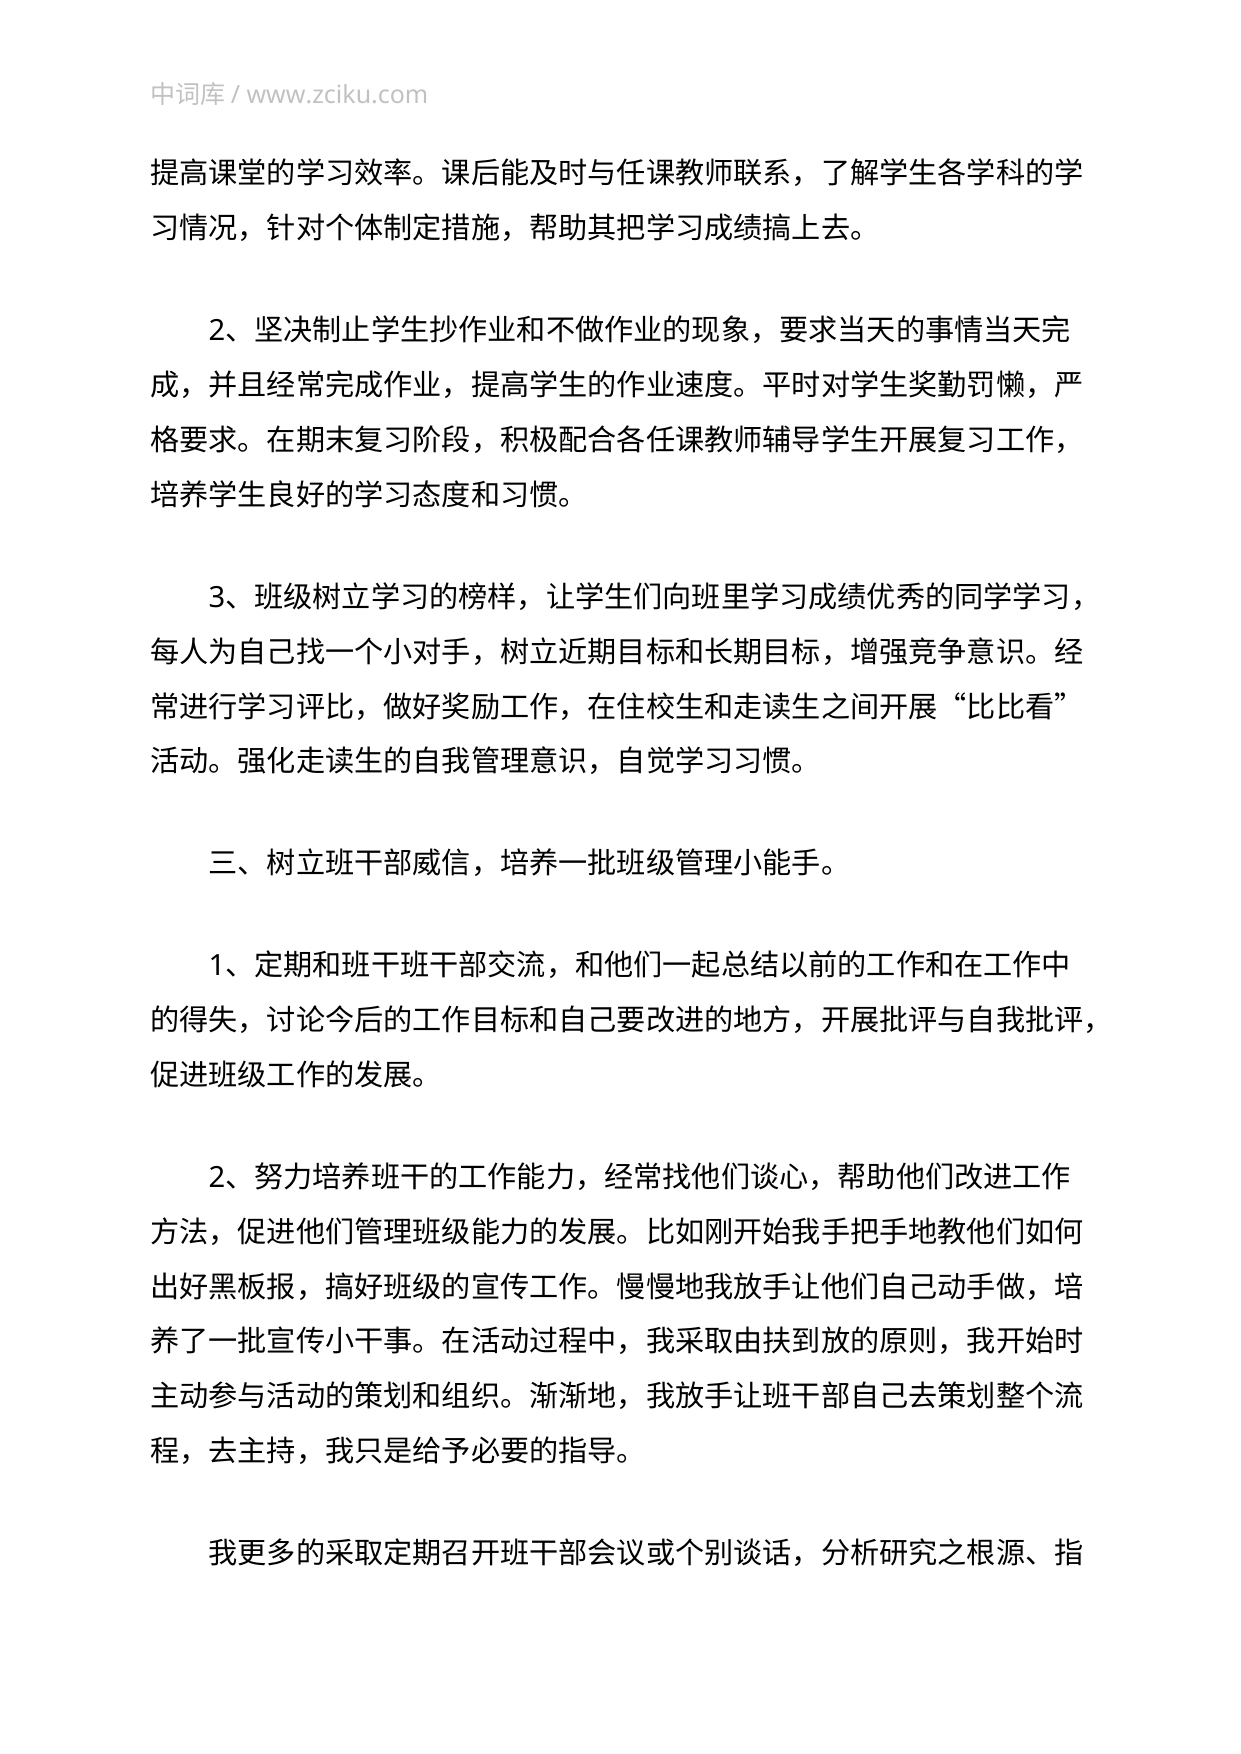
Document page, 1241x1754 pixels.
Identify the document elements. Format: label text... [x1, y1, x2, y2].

text 2、坚决制止学生抄作业和不做作业的现象，要求当天的事情当天完成，并且经常完成作业，提高学生的作业速度。平时对学生奖勤罚懒，严格要求。在期末复习阶段，积极配合各任课教师辅导学生开展复习工作，培养学生良好的学习态度和习惯。 [150, 307, 1090, 514]
text 2、努力培养班干的工作能力，经常找他们谈心，帮助他们改进工作方法，促进他们管理班级能力的发展。比如刚开始我手把手地教他们如何出好黑板报，搞好班级的宣传工作。慢慢地我放手让他们自己动手做，培养了一批宣传小干事。在活动过程中，我采取由扶到放的原则，我开始时主动参与活动的策划和组织。渐渐地，我放手让班干部自己去策划整个流程，去主持，我只是给予必要的指导。 [150, 1153, 1090, 1470]
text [150, 1529, 1090, 1572]
text 3、班级树立学习的榜样，让学生们向班里学习成绩优秀的同学学习，每人为自己找一个小对手，树立近期目标和长期目标，增强竞争意识。经常进行学习评比，做好奖励工作，在住校生和走读生之间开展“比比看”活动。强化走读生的自我管理意识，自觉学习习惯。 [150, 573, 1090, 780]
text 三、树立班干部威信，培养一批班级管理小能手。 [150, 840, 1090, 882]
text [150, 150, 1090, 247]
text 1、定期和班干班干部交流，和他们一起总结以前的工作和在工作中的得失，讨论今后的工作目标和自己要改进的地方，开展批评与自我批评，促进班级工作的发展。 [150, 942, 1090, 1094]
